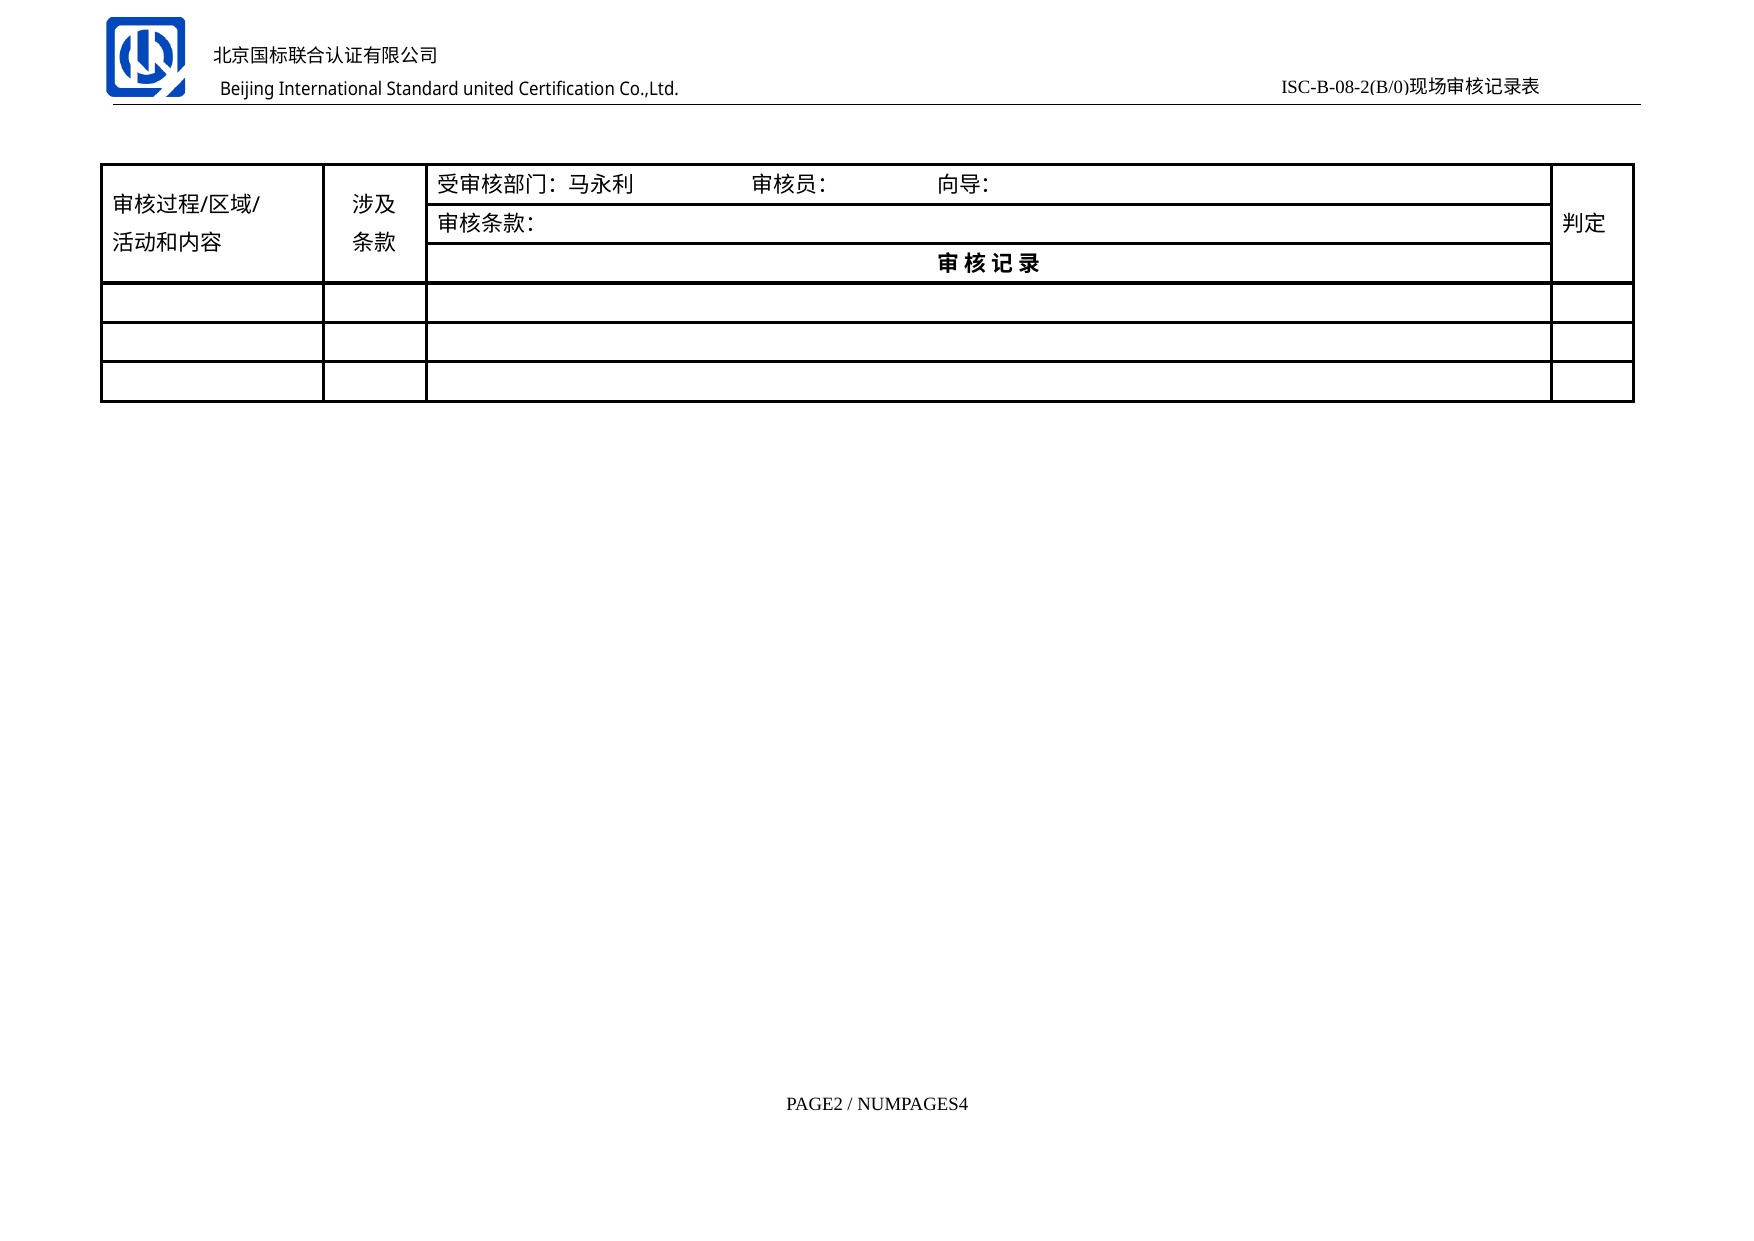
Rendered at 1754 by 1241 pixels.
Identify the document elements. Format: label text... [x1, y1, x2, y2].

table_cell [103, 324, 322, 360]
picture [106, 17, 186, 97]
table_cell [103, 285, 322, 321]
table_header 受审核部门：马永利 审核员： 向导： [428, 166, 1550, 203]
table_header 涉及 条款 [325, 166, 425, 281]
table_header 判定 [1553, 166, 1632, 281]
table_cell [428, 285, 1550, 321]
table_cell [325, 363, 425, 399]
table_cell [428, 324, 1550, 360]
table_cell [428, 363, 1550, 399]
table_cell 审 核 记 录 [428, 245, 1550, 281]
table_cell 审核条款： [428, 206, 1550, 242]
table_cell [325, 285, 425, 321]
table_cell [325, 324, 425, 360]
table_cell [103, 363, 322, 399]
table_cell [1553, 285, 1632, 321]
table_cell [1553, 324, 1632, 360]
table_cell [1553, 363, 1632, 399]
table_header 审核过程/区域/ 活动和内容 [103, 166, 322, 281]
